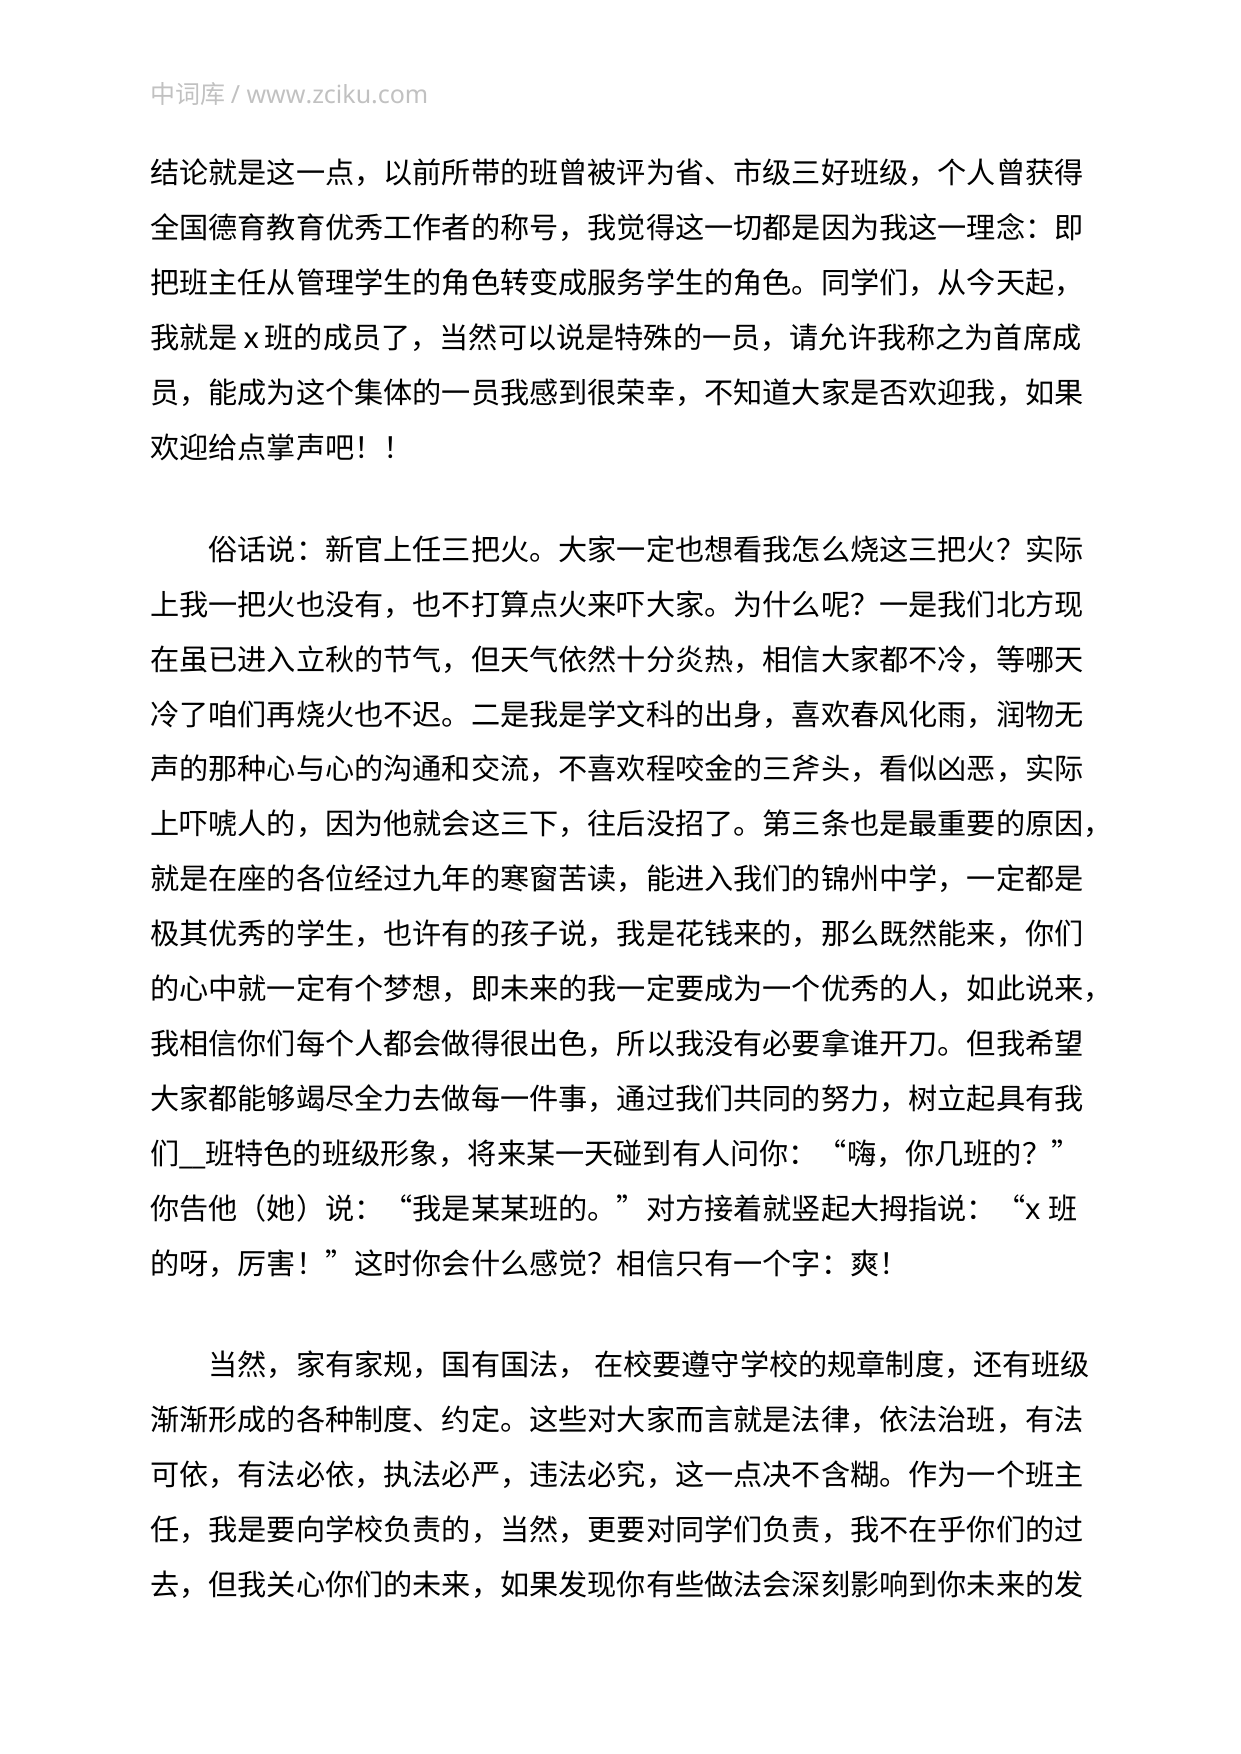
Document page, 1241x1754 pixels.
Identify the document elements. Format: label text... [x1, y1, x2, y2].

text 俗话说：新官上任三把火。大家一定也想看我怎么烧这三把火？实际上我一把火也没有，也不打算点火来吓大家。为什么呢？一是我们北方现在虽已进入立秋的节气，但天气依然十分炎热，相信大家都不冷，等哪天冷了咱们再烧火也不迟。二是我是学文科的出身，喜欢春风化雨，润物无声的那种心与心的沟通和交流，不喜欢程咬金的三斧头，看似凶恶，实际上吓唬人的，因为他就会这三下，往后没招了。第三条也是最重要的原因，就是在座的各位经过九年的寒窗苦读，能进入我们的锦州中学，一定都是极其优秀的学生，也许有的孩子说，我是花钱来的，那么既然能来，你们的心中就一定有个梦想，即未来的我一定要成为一个优秀的人，如此说来，我相信你们每个人都会做得很出色，所以我没有必要拿谁开刀。但我希望大家都能够竭尽全力去做每一件事，通过我们共同的努力，树立起具有我们__班特色的班级形象，将来某一天碰到有人问你：“嗨，你几班的？”你告他（她）说：“我是某某班的。”对方接着就竖起大拇指说：“x 班的呀，厉害！”这时你会什么感觉？相信只有一个字：爽！ [150, 526, 1090, 1282]
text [150, 150, 1090, 467]
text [150, 1342, 1090, 1604]
